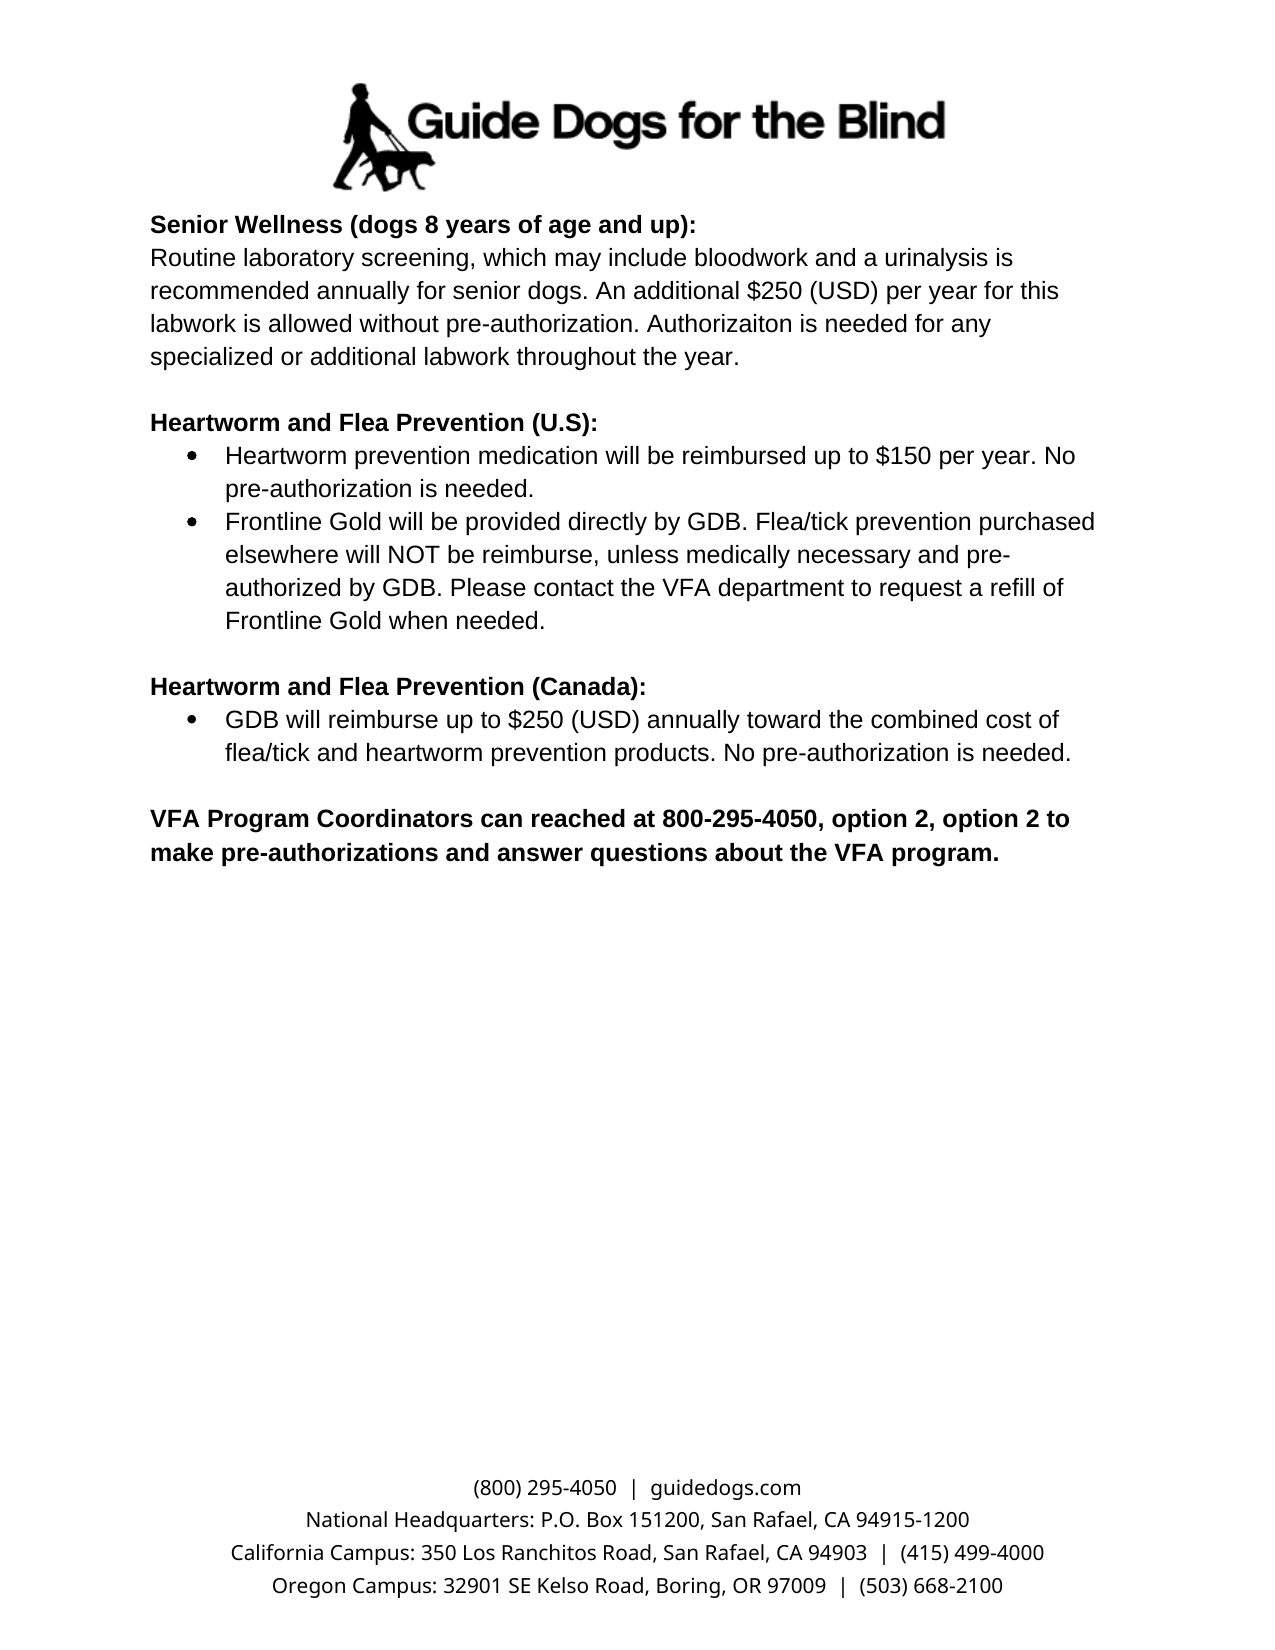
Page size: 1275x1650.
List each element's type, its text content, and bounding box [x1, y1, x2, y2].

picture [318, 66, 958, 210]
text Routine laboratory screening, which may include bloodwork and a urinalysis is recommended annually for senior dogs. An additional $250 (USD) per year for this labwork is allowed without pre-authorization. Authorizaiton is needed for any specialized or additional labwork throughout the year. [150, 243, 1116, 371]
list Heartworm prevention medication will be reimbursed up to $150 per year. No pre-authorization is needed. [187, 441, 1116, 503]
text Senior Wellness (dogs 8 years of age and up): [150, 210, 1116, 238]
list GDB will reimburse up to $250 (USD) annually toward the combined cost of flea/tick and heartworm prevention products. No pre-authorization is needed. [187, 705, 1116, 767]
list Frontline Gold will be provided directly by GDB. Flea/tick prevention purchased elsewhere will NOT be reimburse, unless medically necessary and pre-authorized by GDB. Please contact the VFA department to request a refill of Frontline Gold when needed. [187, 507, 1116, 635]
text Heartworm and Flea Prevention (Canada): [150, 672, 1116, 701]
text Heartworm and Flea Prevention (U.S): [150, 408, 1116, 437]
text VFA Program Coordinators can reached at 800-295-4050, option 2, option 2 to make pre-authorizations and answer questions about the VFA program. [150, 804, 1125, 866]
